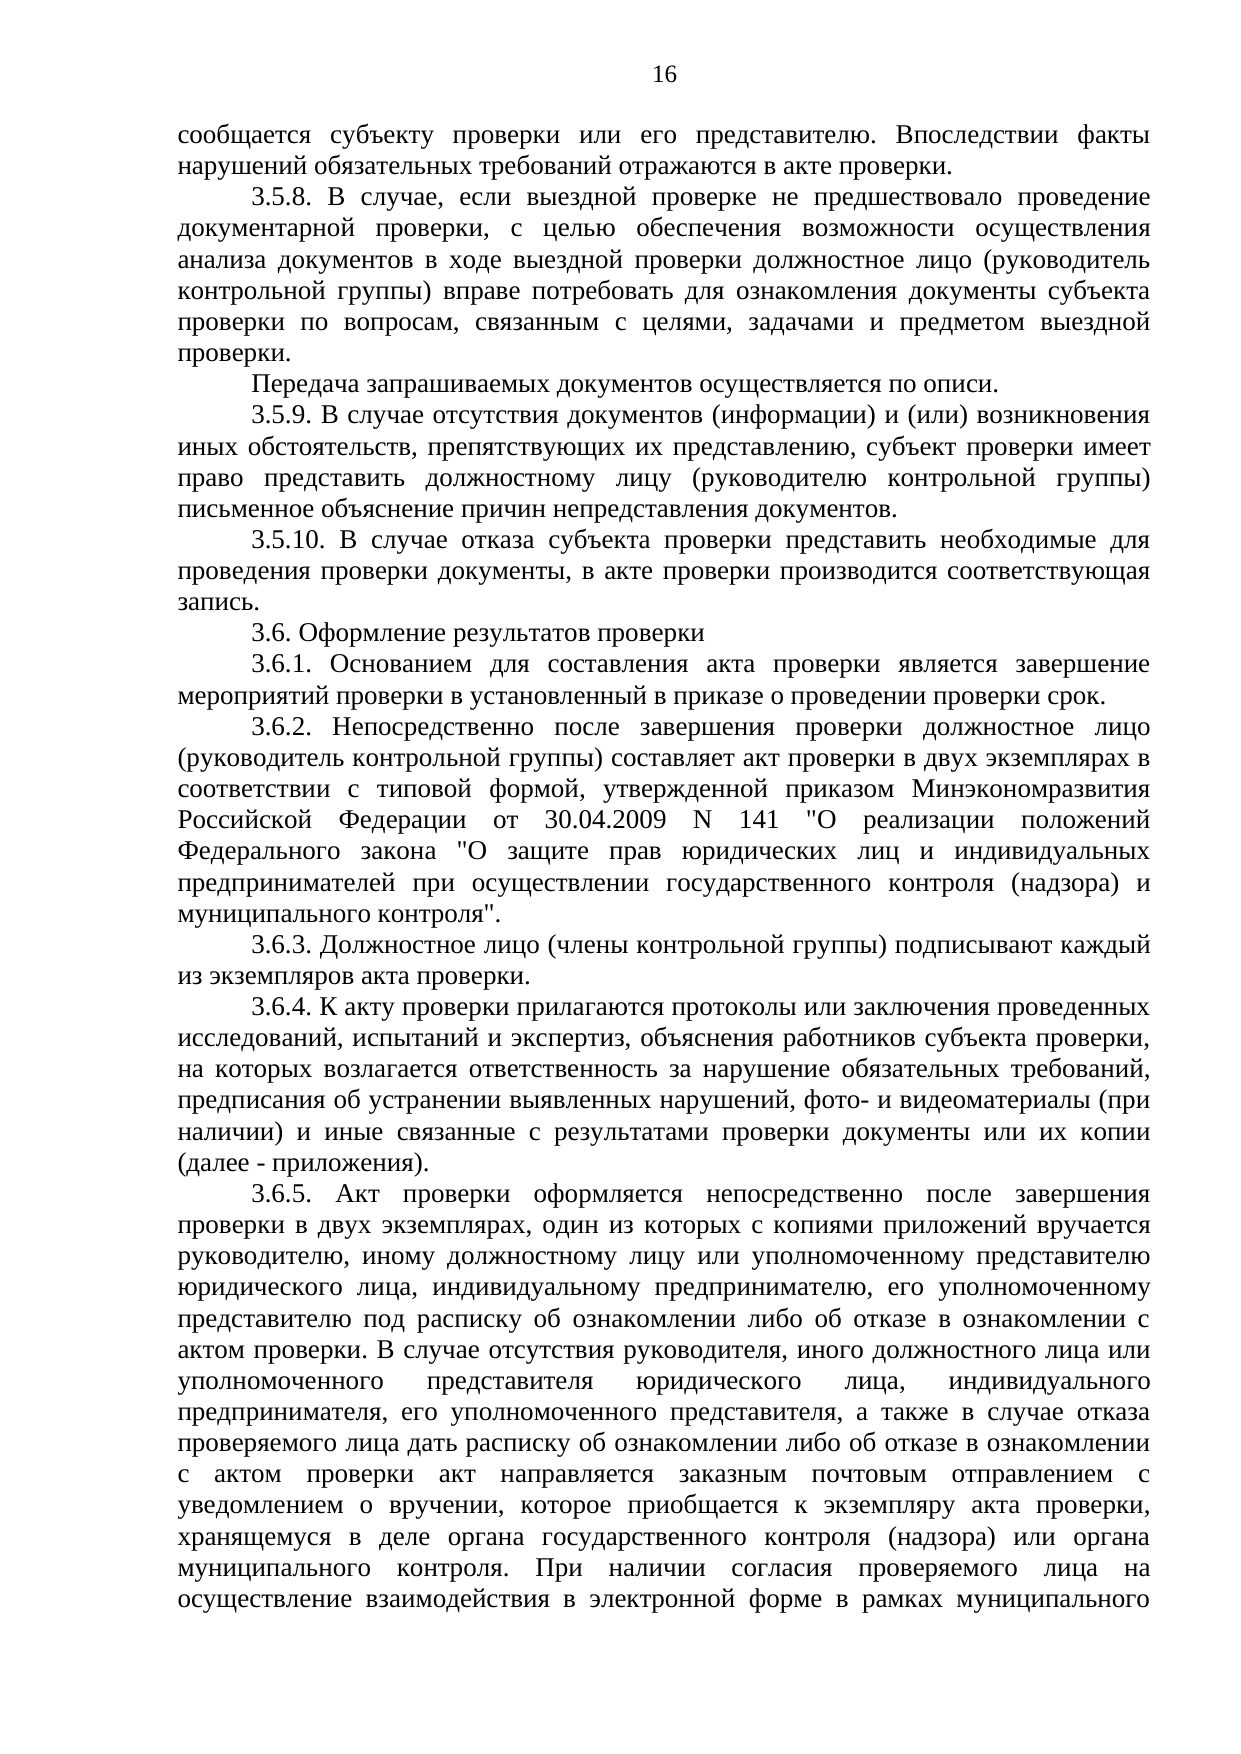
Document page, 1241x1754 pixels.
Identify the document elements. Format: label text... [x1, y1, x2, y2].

text 3.6.2. Непосредственно после завершения проверки должностное лицо (руководитель контрольной группы) составляет акт проверки в двух экземплярах в соответствии с типовой формой, утвержденной приказом Минэкономразвития Российской Федерации от 30.04.2009 N 141 "О реализации положений Федерального закона "О защите прав юридических лиц и индивидуальных предпринимателей при осуществлении государственного контроля (надзора) и муниципального контроля". [177, 710, 1152, 928]
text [177, 1177, 1152, 1613]
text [177, 118, 1152, 180]
text Передача запрашиваемых документов осуществляется по описи. [177, 367, 1152, 398]
text 3.6.4. К акту проверки прилагаются протоколы или заключения проведенных исследований, испытаний и экспертиз, объяснения работников субъекта проверки, на которых возлагается ответственность за нарушение обязательных требований, предписания об устранении выявленных нарушений, фото- и видеоматериалы (при наличии) и иные связанные с результатами проверки документы или их копии (далее - приложения). [177, 990, 1152, 1177]
text 3.6.3. Должностное лицо (члены контрольной группы) подписывают каждый из экземпляров акта проверки. [177, 928, 1152, 990]
text 3.5.9. В случае отсутствия документов (информации) и (или) возникновения иных обстоятельств, препятствующих их представлению, субъект проверки имеет право представить должностному лицу (руководителю контрольной группы) письменное объяснение причин непредставления документов. [177, 398, 1152, 523]
text 3.6.1. Основанием для составления акта проверки является завершение мероприятий проверки в установленный в приказе о проведении проверки срок. [177, 648, 1152, 710]
text 3.5.10. В случае отказа субъекта проверки представить необходимые для проведения проверки документы, в акте проверки производится соответствующая запись. [177, 523, 1152, 616]
text 3.5.8. В случае, если выездной проверке не предшествовало проведение документарной проверки, с целью обеспечения возможности осуществления анализа документов в ходе выездной проверки должностное лицо (руководитель контрольной группы) вправе потребовать для ознакомления документы субъекта проверки по вопросам, связанным с целями, задачами и предметом выездной проверки. [177, 180, 1152, 367]
text 3.6. Оформление результатов проверки [177, 616, 1152, 648]
